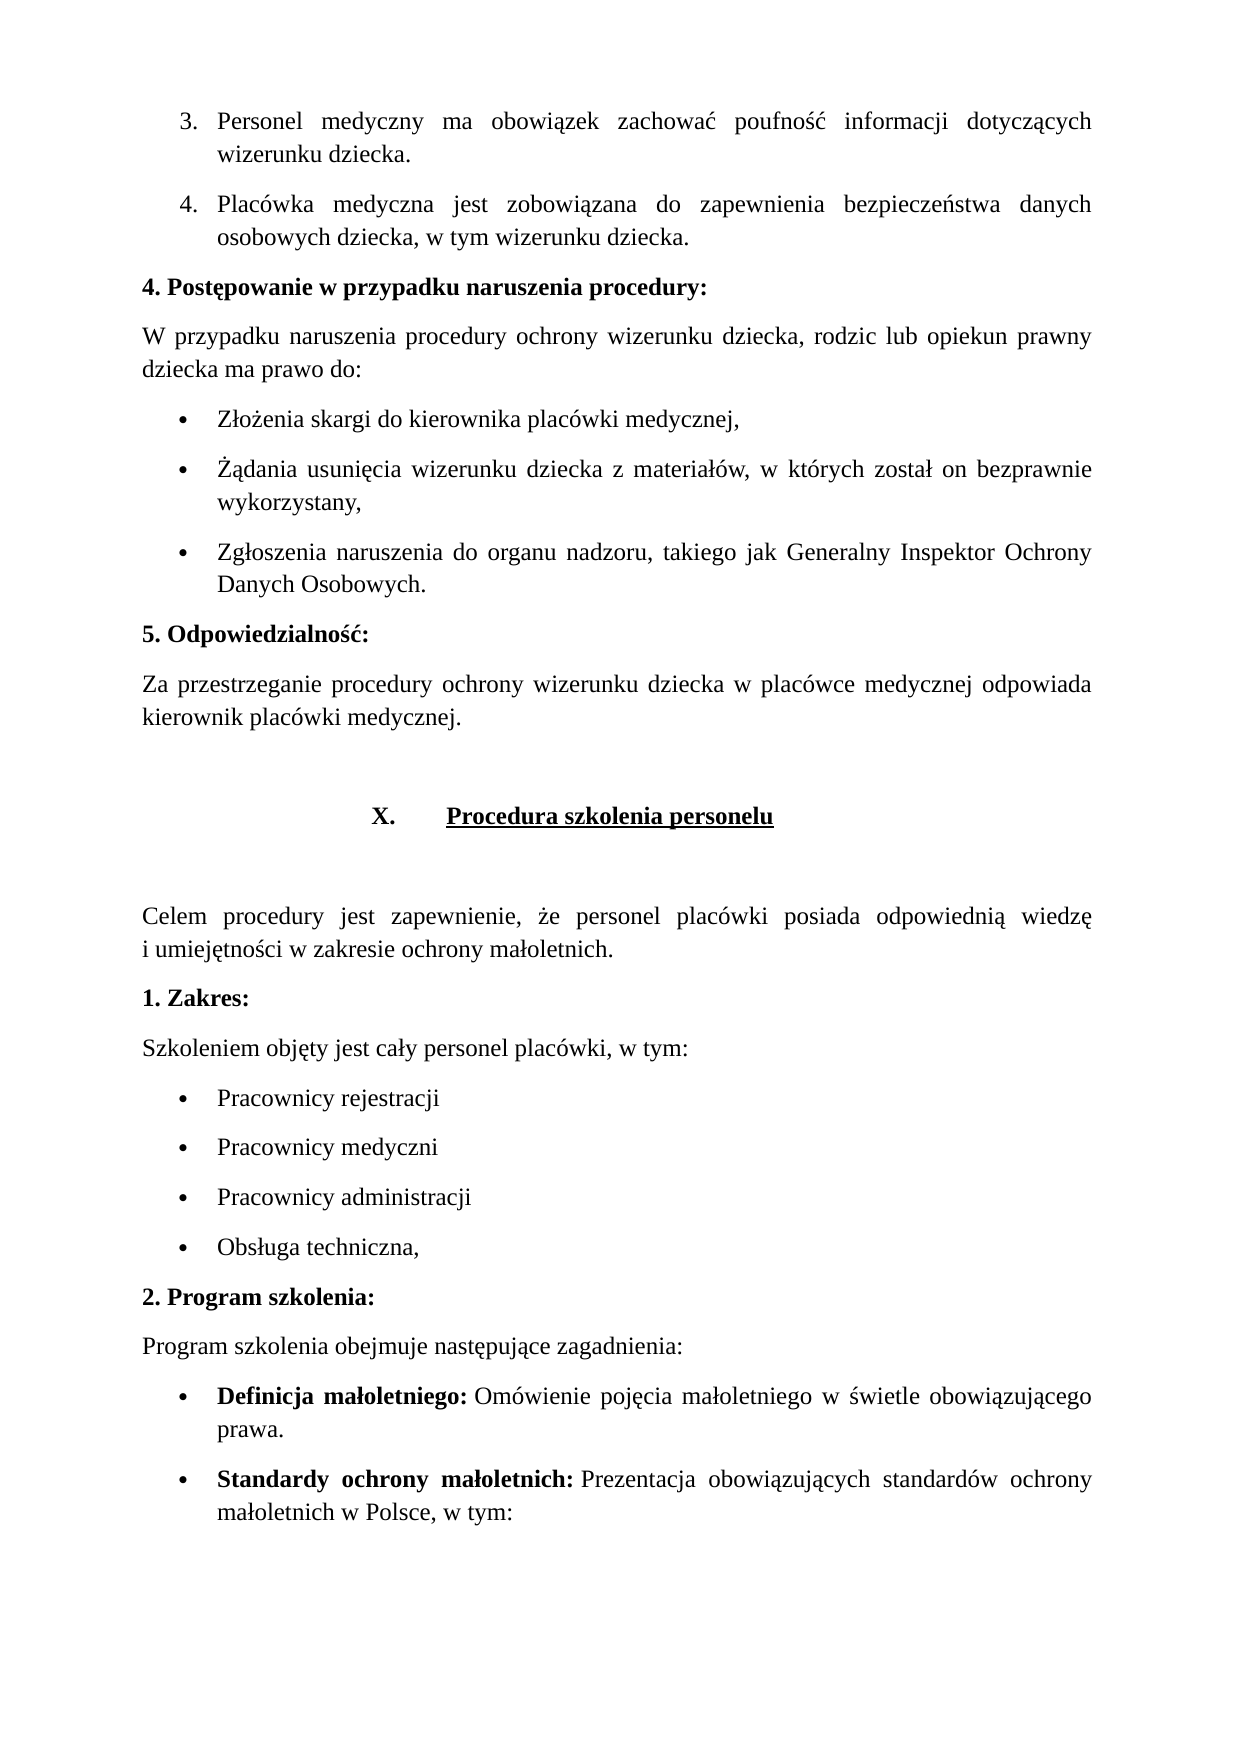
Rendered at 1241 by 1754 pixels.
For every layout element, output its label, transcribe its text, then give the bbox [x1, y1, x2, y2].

list Personel medyczny ma obowiązek zachować poufność informacji dotyczących wizerunku dziecka. [179, 106, 1092, 168]
list Zgłoszenia naruszenia do organu nadzoru, takiego jak Generalny Inspektor Ochrony Danych Osobowych. [179, 537, 1092, 598]
text 1. Zakres: [142, 983, 1092, 1012]
text 2. Program szkolenia: [142, 1282, 1092, 1310]
list Żądania usunięcia wizerunku dziecka z materiałów, w których został on bezprawnie wykorzystany, [179, 454, 1092, 516]
text Program szkolenia obejmuje następujące zagadnienia: [142, 1331, 1092, 1360]
list Standardy ochrony małoletnich: Prezentacja obowiązujących standardów ochrony małoletnich w Polsce, w tym: [179, 1464, 1092, 1525]
text W przypadku naruszenia procedury ochrony wizerunku dziecka, rodzic lub opiekun prawny dziecka ma prawo do: [142, 321, 1092, 383]
text Szkoleniem objęty jest cały personel placówki, w tym: [142, 1033, 1092, 1062]
list Placówka medyczna jest zobowiązana do zapewnienia bezpieczeństwa danych osobowych dziecka, w tym wizerunku dziecka. [179, 189, 1092, 251]
list Pracownicy administracji [179, 1182, 1092, 1211]
list Pracownicy medyczni [179, 1132, 1092, 1161]
list Definicja małoletniego: Omówienie pojęcia małoletniego w świetle obowiązującego prawa. [179, 1381, 1092, 1443]
text Celem procedury jest zapewnienie, że personel placówki posiada odpowiednią wiedzę i umiejętności w zakresie ochrony małoletnich. [142, 901, 1092, 962]
text Za przestrzeganie procedury ochrony wizerunku dziecka w placówce medycznej odpowiada kierownik placówki medycznej. [142, 669, 1092, 731]
list Pracownicy rejestracji [179, 1083, 1092, 1112]
list Obsługa techniczna, [179, 1232, 1092, 1261]
text 5. Odpowiedzialność: [142, 619, 1092, 648]
list Złożenia skargi do kierownika placówki medycznej, [179, 404, 1092, 433]
list Procedura szkolenia personelu [52, 801, 1092, 830]
text 4. Postępowanie w przypadku naruszenia procedury: [142, 272, 1092, 301]
